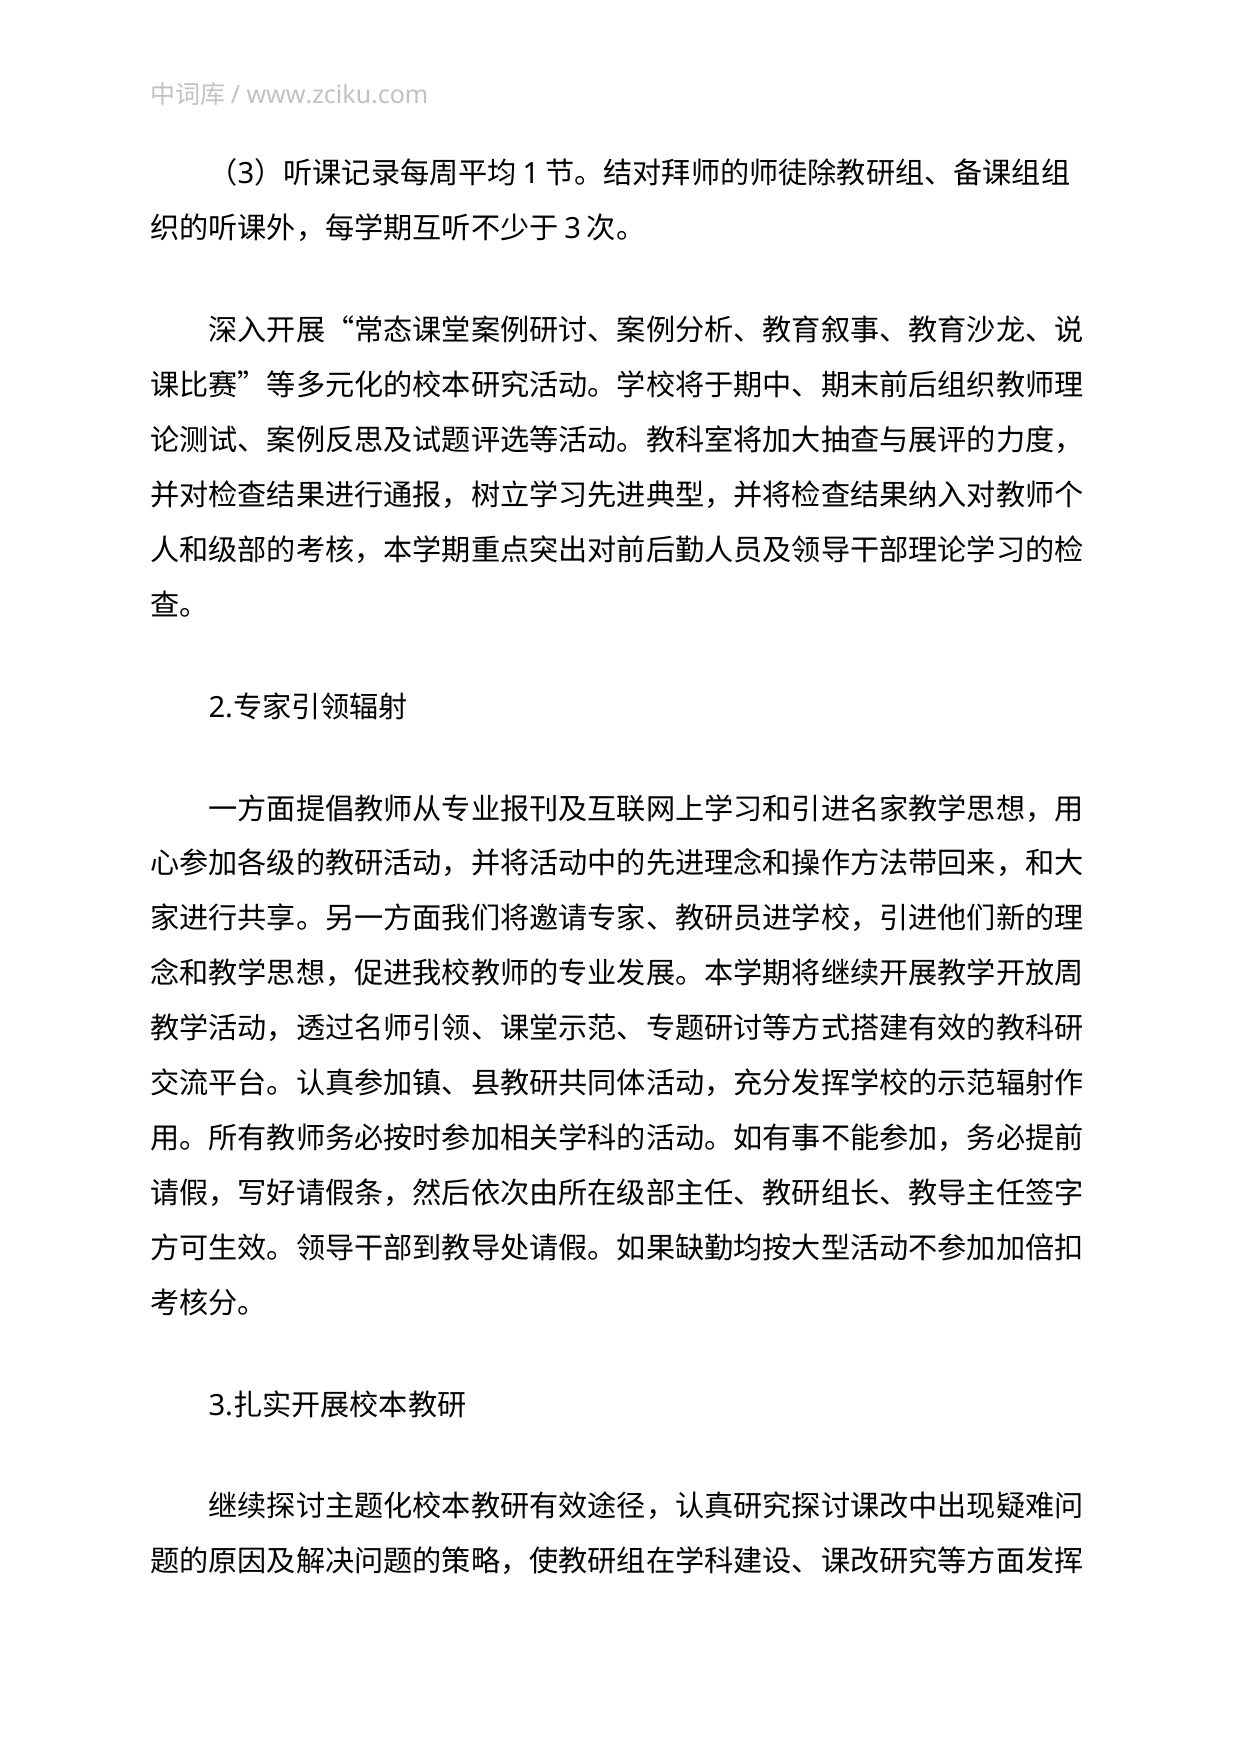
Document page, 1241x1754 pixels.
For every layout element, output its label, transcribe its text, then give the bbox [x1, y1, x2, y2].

text （3）听课记录每周平均1节。结对拜师的师徒除教研组、备课组组织的听课外，每学期互听不少于3次。 [150, 150, 1090, 247]
text 一方面提倡教师从专业报刊及互联网上学习和引进名家教学思想，用心参加各级的教研活动，并将活动中的先进理念和操作方法带回来，和大家进行共享。另一方面我们将邀请专家、教研员进学校，引进他们新的理念和教学思想，促进我校教师的专业发展。本学期将继续开展教学开放周教学活动，透过名师引领、课堂示范、专题研讨等方式搭建有效的教科研交流平台。认真参加镇、县教研共同体活动，充分发挥学校的示范辐射作用。所有教师务必按时参加相关学科的活动。如有事不能参加，务必提前请假，写好请假条，然后依次由所在级部主任、教研组长、教导主任签字方可生效。领导干部到教导处请假。如果缺勤均按大型活动不参加加倍扣考核分。 [150, 785, 1090, 1322]
text 2.专家引领辐射 [150, 683, 1090, 726]
text 深入开展“常态课堂案例研讨、案例分析、教育叙事、教育沙龙、说课比赛”等多元化的校本研究活动。学校将于期中、期末前后组织教师理论测试、案例反思及试题评选等活动。教科室将加大抽查与展评的力度，并对检查结果进行通报，树立学习先进典型，并将检查结果纳入对教师个人和级部的考核，本学期重点突出对前后勤人员及领导干部理论学习的检查。 [150, 307, 1090, 624]
text 3.扎实开展校本教研 [150, 1381, 1090, 1423]
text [150, 1483, 1090, 1580]
